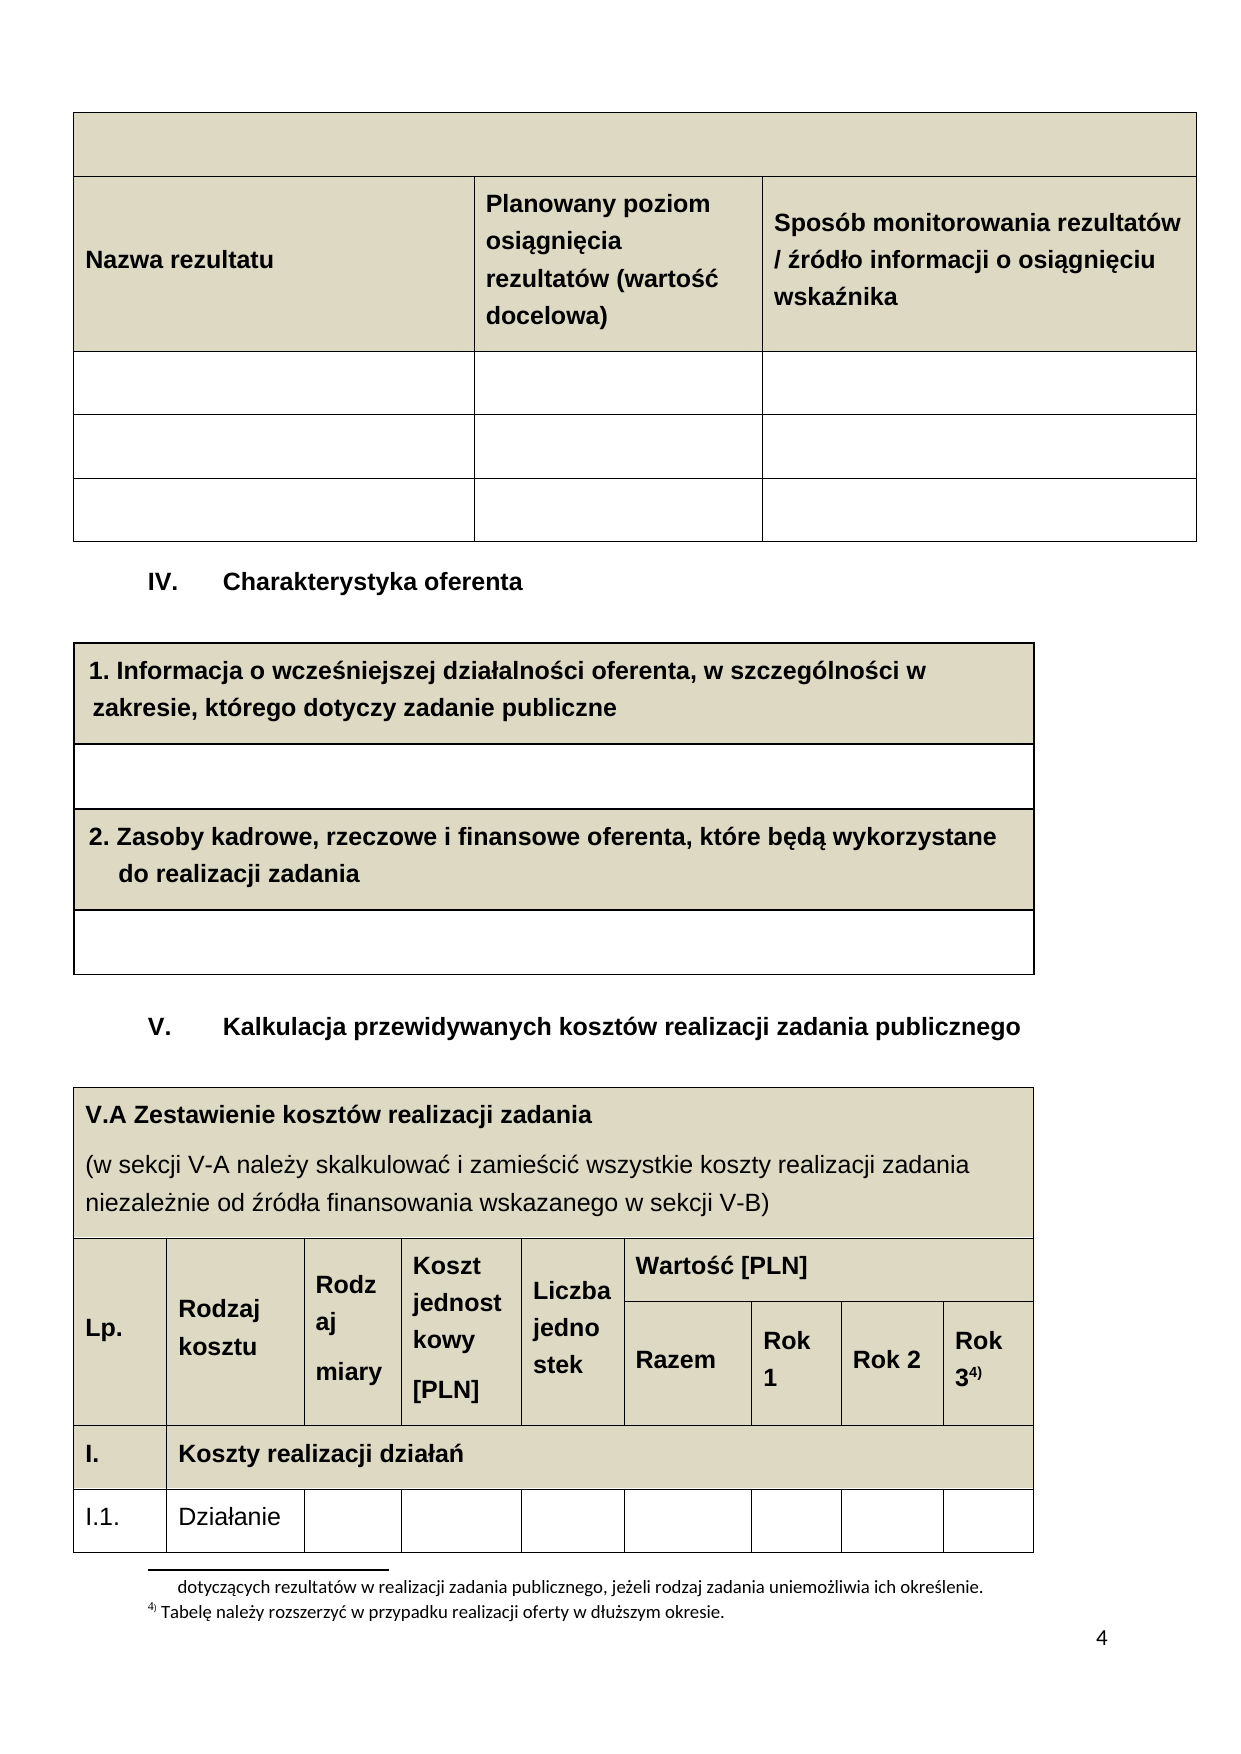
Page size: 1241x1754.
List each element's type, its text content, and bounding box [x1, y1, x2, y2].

table_cell Działanie 1 [167, 1490, 304, 1552]
table_cell [944, 1490, 1033, 1552]
table_cell [74, 415, 474, 477]
table_cell [75, 745, 1033, 808]
table_cell [305, 1490, 401, 1552]
table_cell [763, 415, 1196, 477]
table_header V.A Zestawienie kosztów realizacji zadania (w sekcji V-A należy skalkulować i zamieścić wszystkie koszty realizacji zadania niezależnie od źródła finansowania wskazanego w sekcji V-B) [74, 1088, 1033, 1237]
table_cell [475, 415, 762, 477]
table_cell Razem [625, 1302, 751, 1425]
table_cell [763, 352, 1196, 414]
table_cell [402, 1490, 521, 1552]
table_cell [475, 479, 762, 541]
table_cell [74, 479, 474, 541]
table_cell Koszty realizacji działań [167, 1426, 1033, 1488]
table_cell Wartość [PLN] [625, 1239, 1033, 1301]
table_cell I.1. [74, 1490, 166, 1552]
table_cell [625, 1490, 751, 1552]
table_cell [842, 1490, 943, 1552]
table_cell Koszt jednostkowy [PLN] [402, 1239, 521, 1425]
table_cell Rodzaj miary [305, 1239, 401, 1425]
table_cell 2. Zasoby kadrowe, rzeczowe i finansowe oferenta, które będą wykorzystane do realizacji zadania [75, 810, 1033, 909]
table_cell Nazwa rezultatu [74, 177, 474, 351]
table_cell Rodzaj kosztu [167, 1239, 304, 1425]
table_cell Rok 2 [842, 1302, 943, 1425]
table_cell [75, 911, 1033, 974]
table_cell [763, 479, 1196, 541]
table_cell Sposób monitorowania rezultatów / źródło informacji o osiągnięciu wskaźnika [763, 177, 1196, 351]
table_header 1. Informacja o wcześniejszej działalności oferenta, w szczególności w zakresie, którego dotyczy zadanie publiczne [75, 644, 1033, 743]
table_cell [74, 352, 474, 414]
table_cell [752, 1490, 841, 1552]
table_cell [74, 113, 1196, 176]
table_cell Rok 1 [752, 1302, 841, 1425]
table_cell Planowany poziom osiągnięcia rezultatów (wartość docelowa) [475, 177, 762, 351]
table_cell I. [74, 1426, 166, 1488]
table_cell Liczba jednostek [522, 1239, 624, 1425]
table_cell [522, 1490, 624, 1552]
table_cell Rok 3) [944, 1302, 1033, 1425]
table_cell Lp. [74, 1239, 166, 1425]
table_cell [475, 352, 762, 414]
subtitle V. Kalkulacja przewidywanych kosztów realizacji zadania publicznego [148, 1012, 1107, 1041]
subtitle IV. Charakterystyka oferenta [148, 567, 1107, 596]
